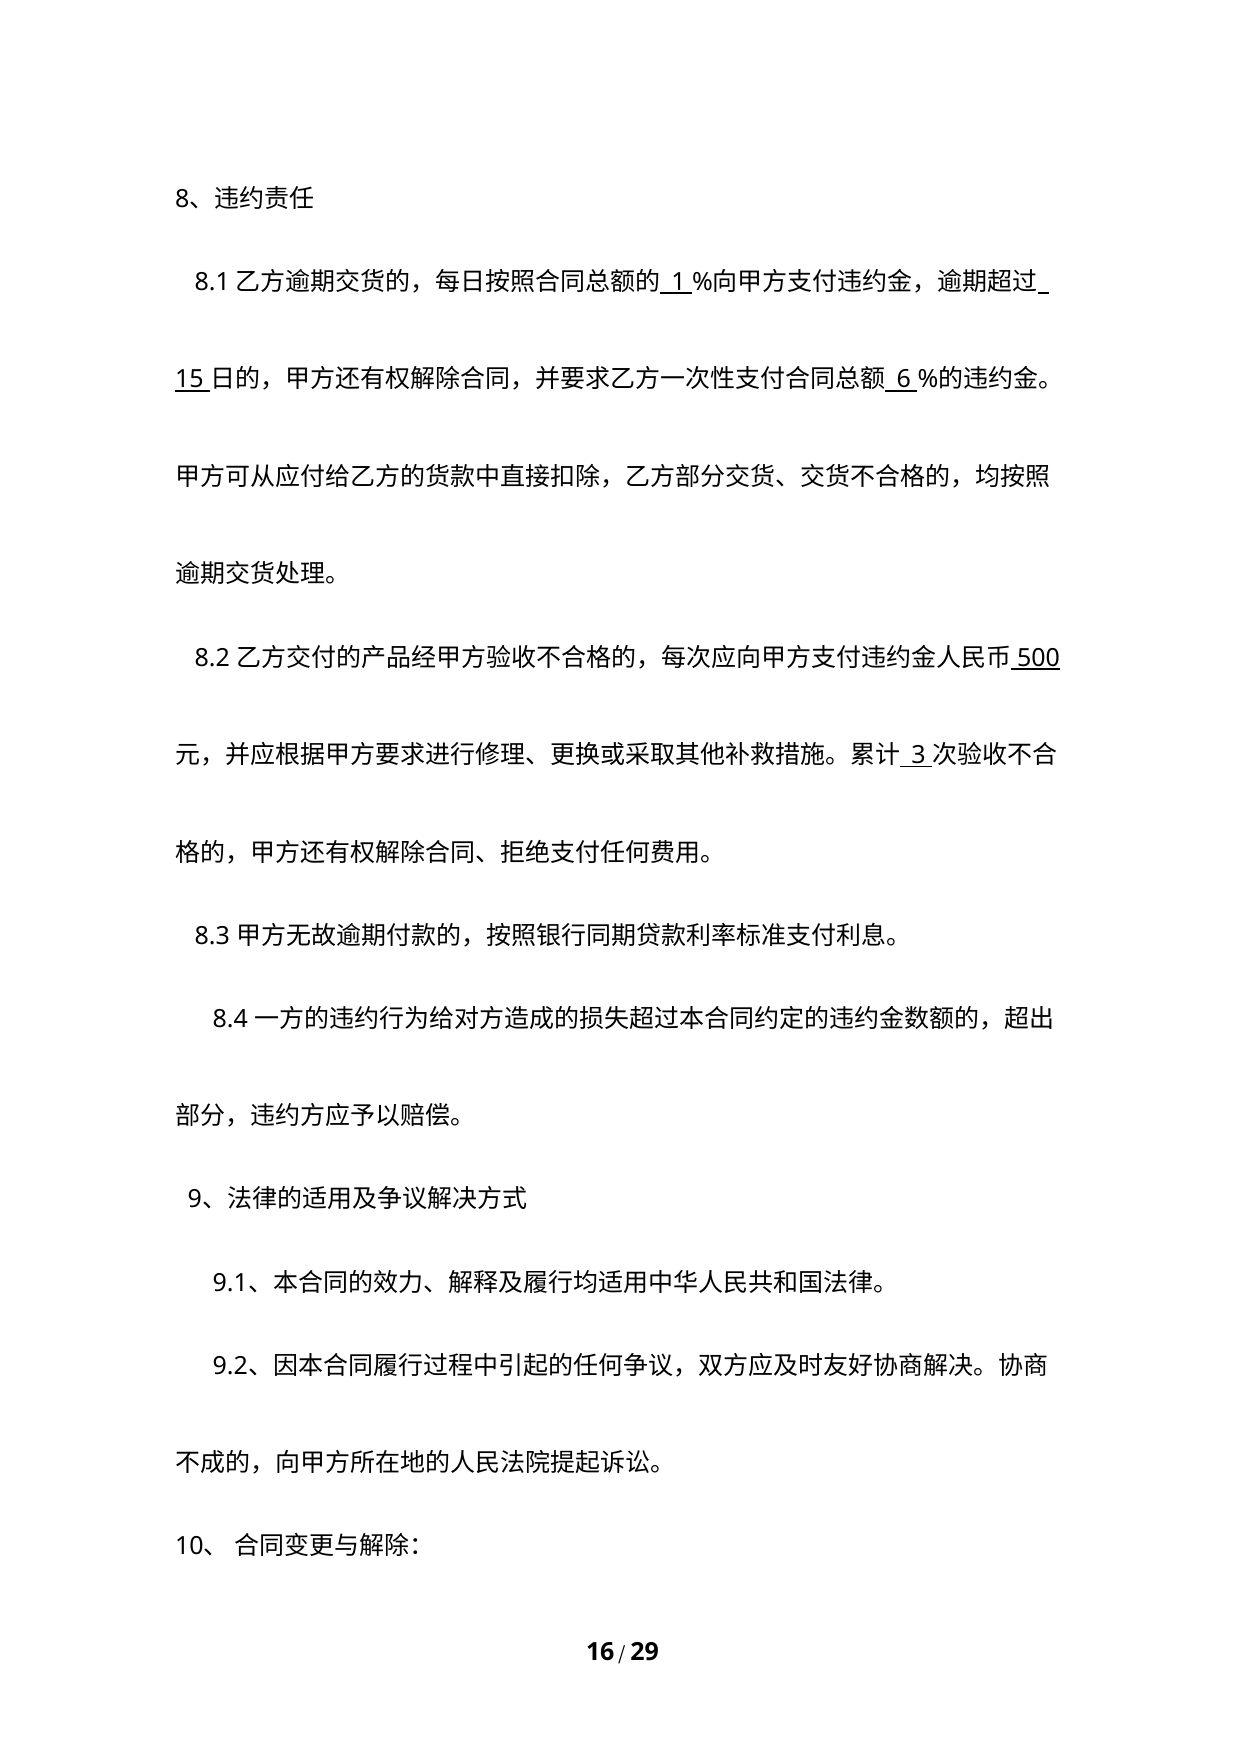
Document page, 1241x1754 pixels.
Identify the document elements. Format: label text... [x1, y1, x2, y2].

text 9.2、因本合同履行过程中引起的任何争议，双方应及时友好协商解决。协商不成的，向甲方所在地的人民法院提起诉讼。 [175, 1331, 1065, 1493]
text 8.1乙方逾期交货的，每日按照合同总额的 1 %向甲方支付违约金，逾期超过 15 日的，甲方还有权解除合同，并要求乙方一次性支付合同总额 6 %的违约金。甲方可从应付给乙方的货款中直接扣除，乙方部分交货、交货不合格的，均按照逾期交货处理。 [175, 247, 1065, 604]
text 9.1、本合同的效力、解释及履行均适用中华人民共和国法律。 [175, 1248, 1065, 1313]
text 10、 合同变更与解除： [175, 1511, 1065, 1576]
text 9、法律的适用及争议解决方式 [175, 1164, 1065, 1229]
text 8、违约责任 [175, 164, 1065, 229]
text 8.4 一方的违约行为给对方造成的损失超过本合同约定的违约金数额的，超出部分，违约方应予以赔偿。 [175, 984, 1065, 1146]
text 8.2 乙方交付的产品经甲方验收不合格的，每次应向甲方支付违约金人民币 500 元，并应根据甲方要求进行修理、更换或采取其他补救措施。累计 3 次验收不合格的，甲方还有权解除合同、拒绝支付任何费用。 [175, 623, 1065, 883]
text 8.3 甲方无故逾期付款的，按照银行同期贷款利率标准支付利息。 [175, 901, 1065, 966]
